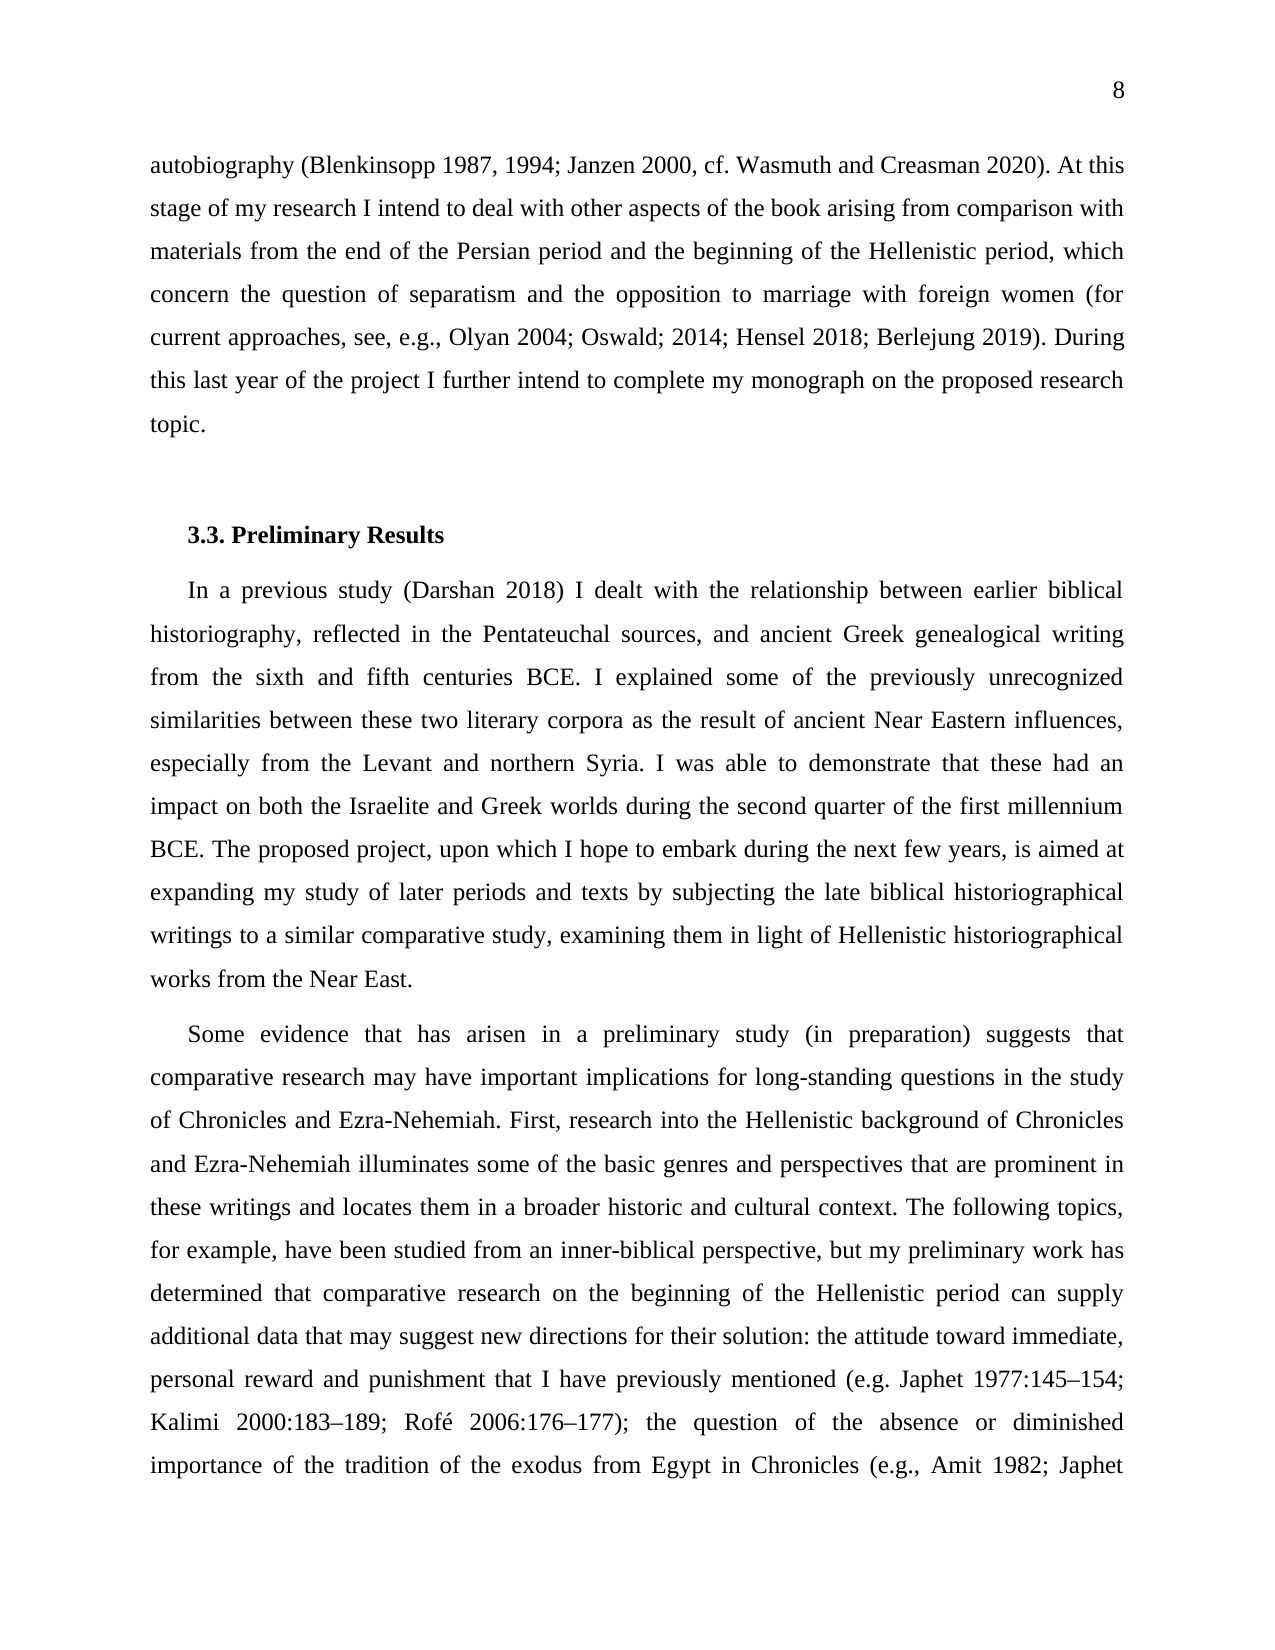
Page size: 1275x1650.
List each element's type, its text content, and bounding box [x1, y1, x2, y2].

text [150, 150, 1125, 437]
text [150, 1019, 1125, 1479]
text 3.3. Preliminary Results [150, 520, 1125, 549]
text In a previous study (Darshan 2018) I dealt with the relationship between earlier biblical historiography, reflected in the Pentateuchal sources, and ancient Greek genealogical writing from the sixth and fifth centuries BCE. I explained some of the previously unrecognized similarities between these two literary corpora as the result of ancient Near Eastern influences, especially from the Levant and northern Syria. I was able to demonstrate that these had an impact on both the Israelite and Greek worlds during the second quarter of the first millennium BCE. The proposed project, upon which I hope to embark during the next few years, is aimed at expanding my study of later periods and texts by subjecting the late biblical historiographical writings to a similar comparative study, examining them in light of Hellenistic historiographical works from the Near East. [150, 576, 1125, 992]
